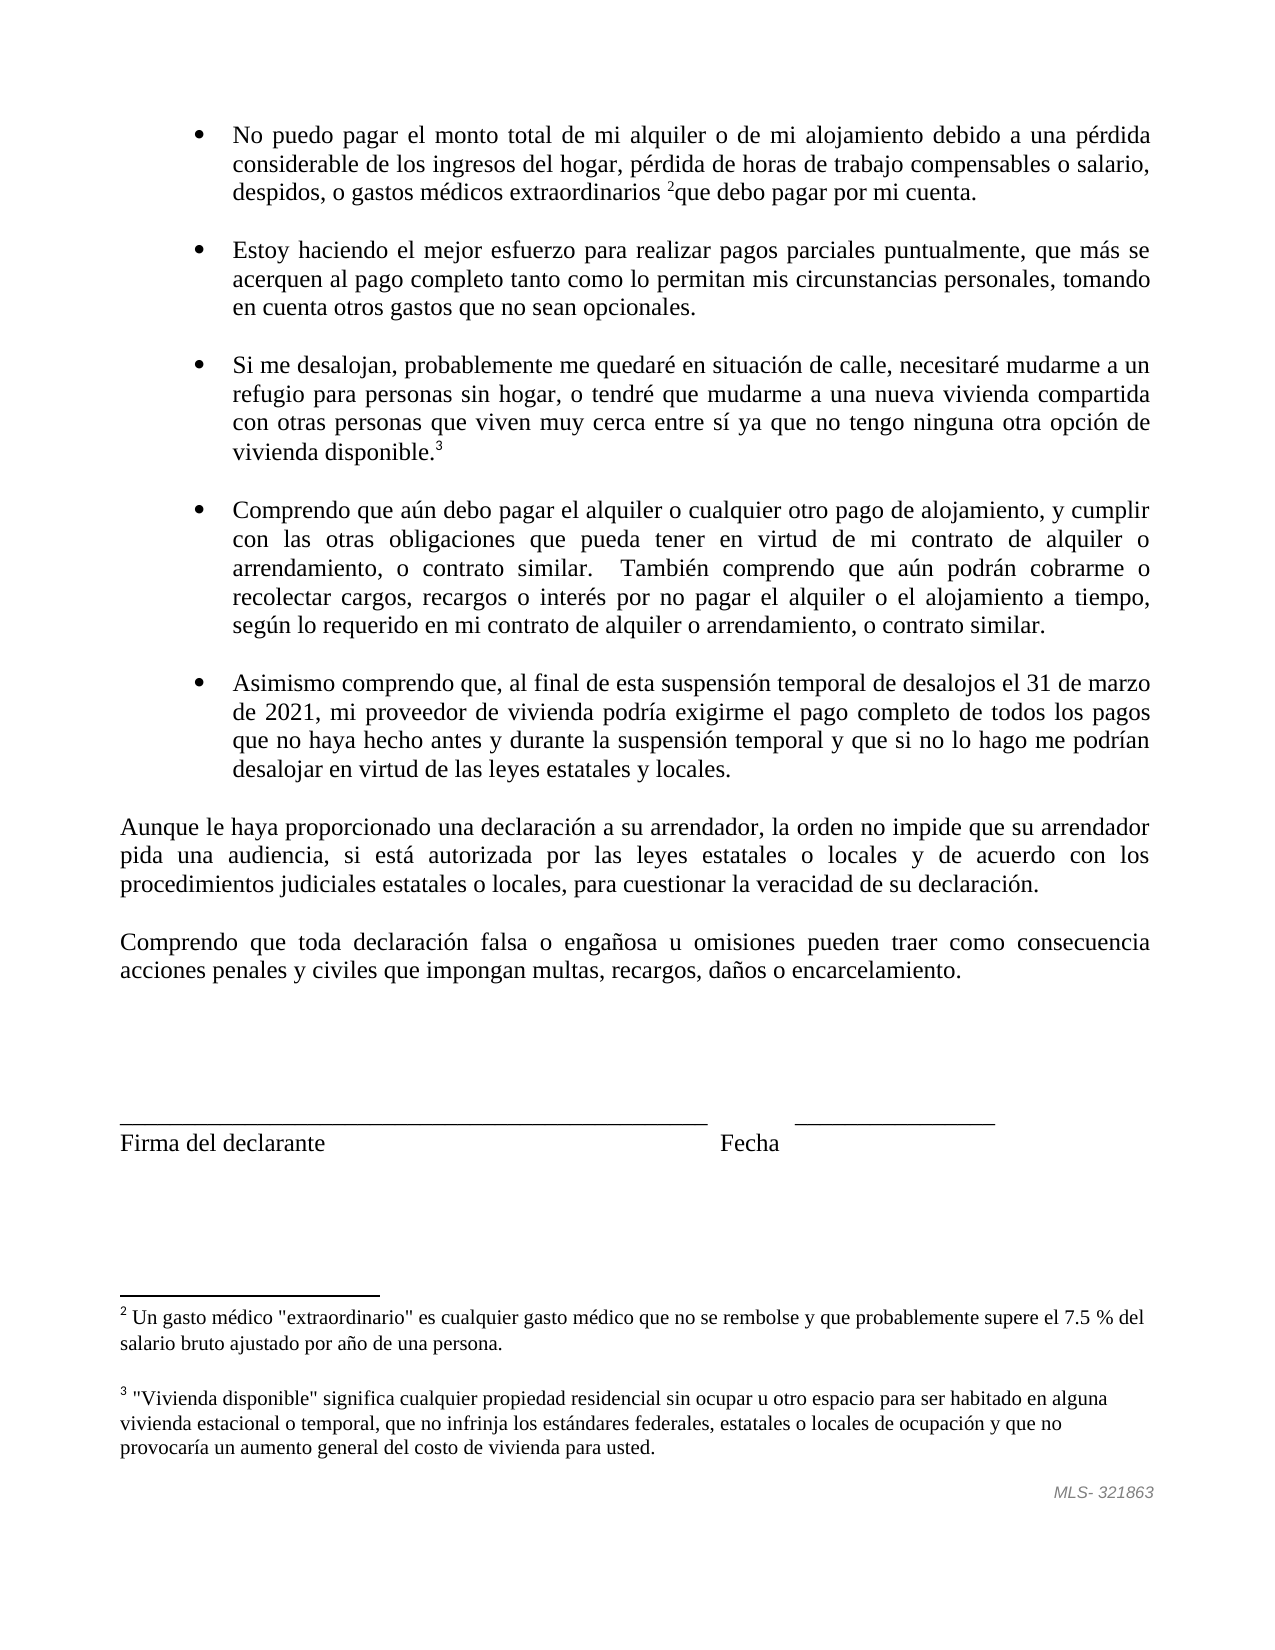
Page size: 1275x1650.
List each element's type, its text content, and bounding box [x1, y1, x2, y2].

list Estoy haciendo el mejor esfuerzo para realizar pagos parciales puntualmente, que más se acerquen al pago completo tanto como lo permitan mis circunstancias personales, tomando en cuenta otros gastos que no sean opcionales. [195, 235, 1151, 321]
list Comprendo que aún debo pagar el alquiler o cualquier otro pago de alojamiento, y cumplir con las otras obligaciones que pueda tener en virtud de mi contrato de alquiler o arrendamiento, o contrato similar. También comprendo que aún podrán cobrarme o recolectar cargos, recargos o interés por no pagar el alquiler o el alojamiento a tiempo, según lo requerido en mi contrato de alquiler o arrendamiento, o contrato similar. [195, 496, 1151, 639]
list Si me desalojan, probablemente me quedaré en situación de calle, necesitaré mudarme a un refugio para personas sin hogar, o tendré que mudarme a una nueva vivienda compartida con otras personas que viven muy cerca entre sí ya que no tengo ninguna otra opción de vivienda disponible. [195, 350, 1151, 467]
text Aunque le haya proporcionado una declaración a su arrendador, la orden no impide que su arrendador pida una audiencia, si está autorizada por las leyes estatales o locales y de acuerdo con los procedimientos judiciales estatales o locales, para cuestionar la veracidad de su declaración. [120, 812, 1151, 898]
list No puedo pagar el monto total de mi alquiler o de mi alojamiento debido a una pérdida considerable de los ingresos del hogar, pérdida de horas de trabajo compensables o salario, despidos, o gastos médicos extraordinarios que debo pagar por mi cuenta. [195, 120, 1151, 206]
text Firma del declarante Fecha [120, 1128, 1155, 1157]
text Comprendo que toda declaración falsa o engañosa u omisiones pueden traer como consecuencia acciones penales y civiles que impongan multas, recargos, daños o encarcelamiento. [120, 927, 1151, 984]
text _______________________________________________ ________________ [120, 1099, 1155, 1128]
list Asimismo comprendo que, al final de esta suspensión temporal de desalojos el 31 de marzo de 2021, mi proveedor de vivienda podría exigirme el pago completo de todos los pagos que no haya hecho antes y durante la suspensión temporal y que si no lo hago me podrían desalojar en virtud de las leyes estatales y locales. [195, 668, 1151, 783]
